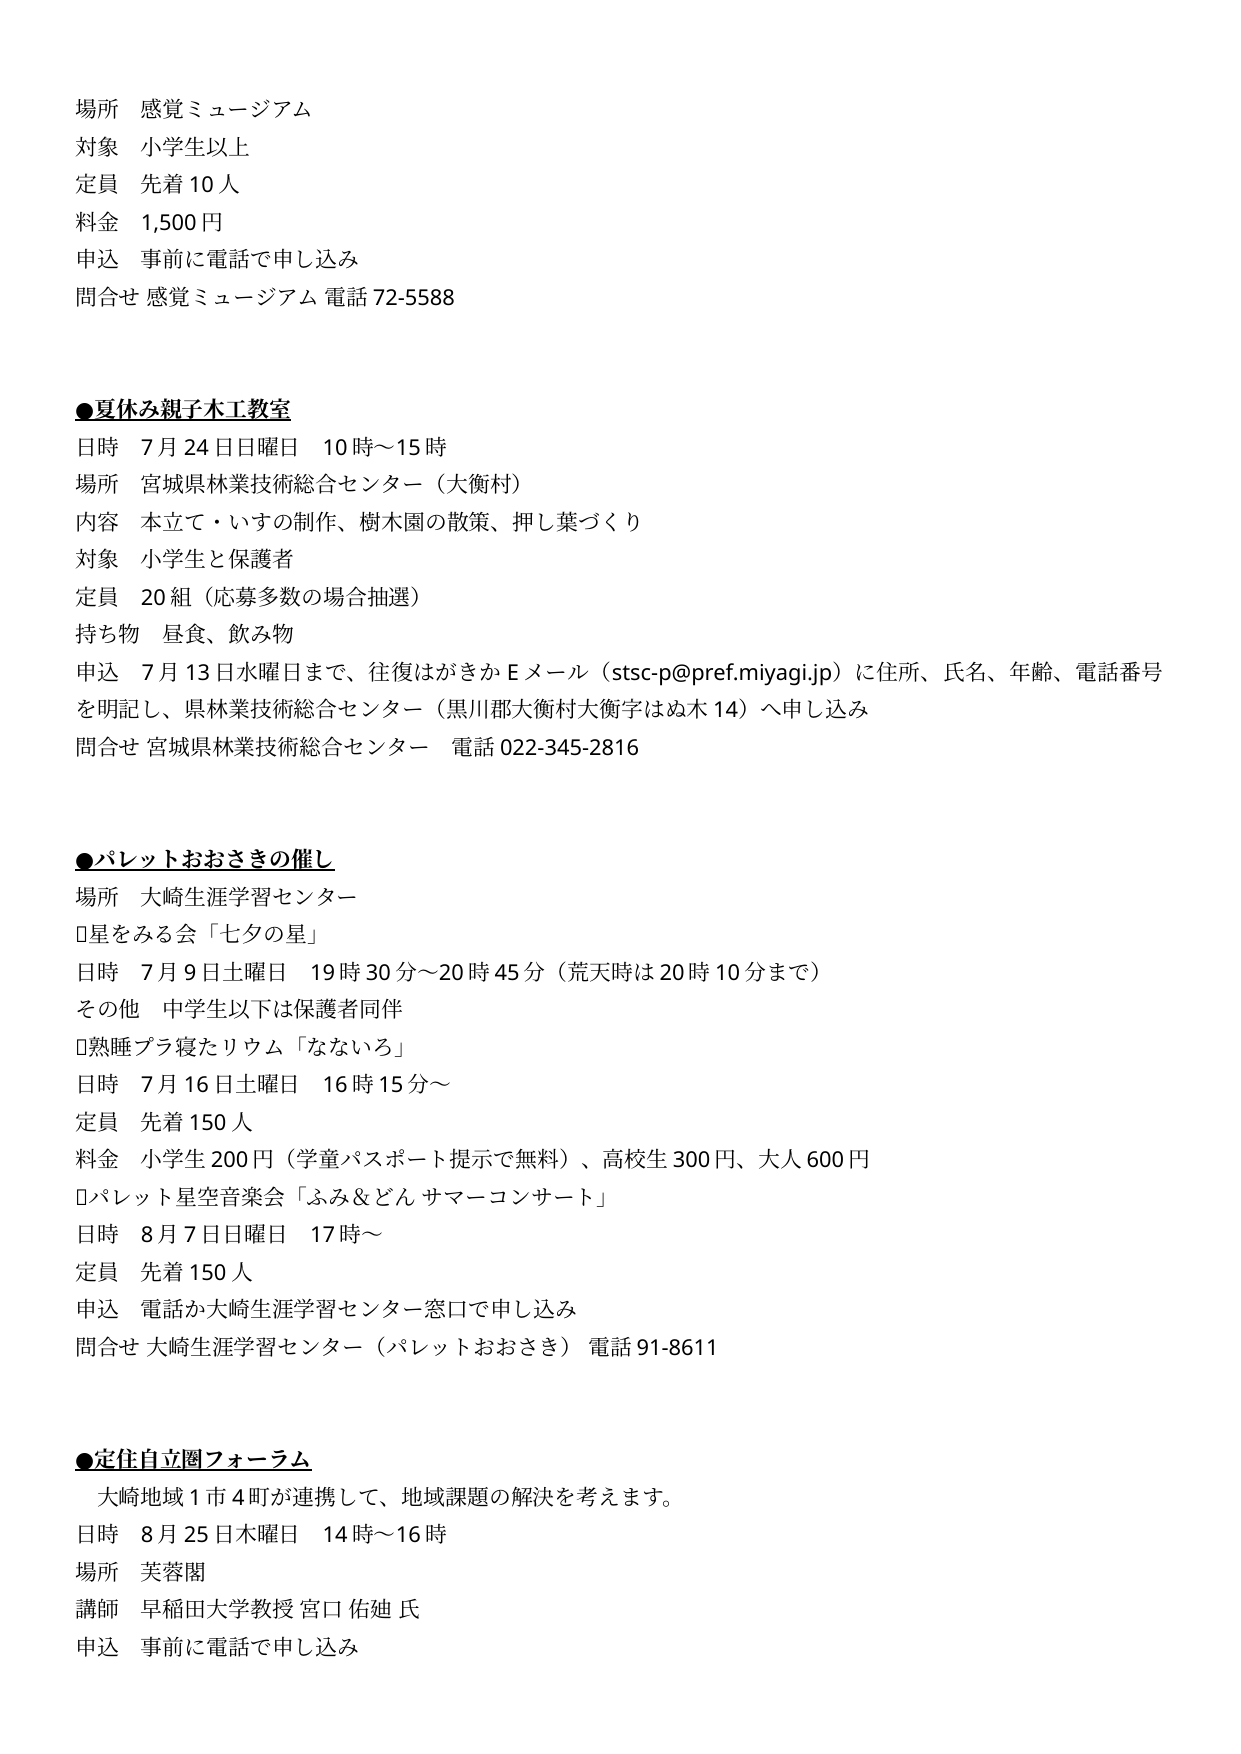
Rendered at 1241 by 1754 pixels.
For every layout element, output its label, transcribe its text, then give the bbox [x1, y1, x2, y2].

text 申込 事前に電話で申し込み [75, 1627, 1165, 1664]
text 熟睡プラ寝たリウム「なないろ」 [75, 1027, 1165, 1064]
text 定員 20組（応募多数の場合抽選） [75, 577, 1165, 614]
text 問合せ 宮城県林業技術総合センター 電話022-345-2816 [75, 727, 1165, 764]
text その他 中学生以下は保護者同伴 [75, 989, 1165, 1027]
text 日時 7月16日土曜日 16時15分～ [75, 1064, 1165, 1102]
text 場所 芙蓉閣 [75, 1552, 1165, 1589]
text 大崎地域1市4町が連携して、地域課題の解決を考えます。 [75, 1477, 1165, 1514]
text 内容 本立て・いすの制作、樹木園の散策、押し葉づくり [75, 502, 1165, 539]
text 日時 8月7日日曜日 17時～ [75, 1214, 1165, 1252]
text 日時 7月24日日曜日 10時～15時 [75, 427, 1165, 464]
text 定員 先着10人 [75, 164, 1165, 202]
text 講師 早稲田大学教授 宮口 佑廸 氏 [75, 1589, 1165, 1627]
text 申込 事前に電話で申し込み [75, 239, 1165, 277]
text 料金 小学生200円（学童パスポート提示で無料）、高校生300円、大人600円 [75, 1139, 1165, 1177]
text 星をみる会「七夕の星」 [75, 914, 1165, 952]
text 場所 宮城県林業技術総合センター（大衡村） [75, 464, 1165, 502]
text 日時 8月25日木曜日 14時～16時 [75, 1514, 1165, 1552]
text 持ち物 昼食、飲み物 [75, 614, 1165, 652]
text パレット星空音楽会「ふみ＆どん サマーコンサート」 [75, 1177, 1165, 1214]
text 申込 7月13日水曜日まで、往復はがきかEメール（stsc-p@pref.miyagi.jp）に住所、氏名、年齢、電話番号を明記し、県林業技術総合センター（黒川郡大衡村大衡字はぬ木14）へ申し込み [75, 652, 1165, 727]
text ●定住自立圏フォーラム [75, 1439, 1165, 1477]
text 対象 小学生以上 [75, 127, 1165, 164]
text 問合せ 大崎生涯学習センター（パレットおおさき） 電話91-8611 [75, 1327, 1165, 1364]
text 日時 7月9日土曜日 19時30分～20時45分（荒天時は20時10分まで） [75, 952, 1165, 989]
text 定員 先着150人 [75, 1102, 1165, 1139]
text 申込 電話か大崎生涯学習センター窓口で申し込み [75, 1289, 1165, 1327]
text 場所 感覚ミュージアム [75, 89, 1165, 127]
text 問合せ 感覚ミュージアム 電話72-5588 [75, 277, 1165, 314]
text ●パレットおおさきの催し [75, 839, 1165, 877]
text 対象 小学生と保護者 [75, 539, 1165, 577]
text 場所 大崎生涯学習センター [75, 877, 1165, 914]
text ●夏休み親子木工教室 [75, 389, 1165, 427]
text 定員 先着150人 [75, 1252, 1165, 1289]
text 料金 1,500円 [75, 202, 1165, 239]
